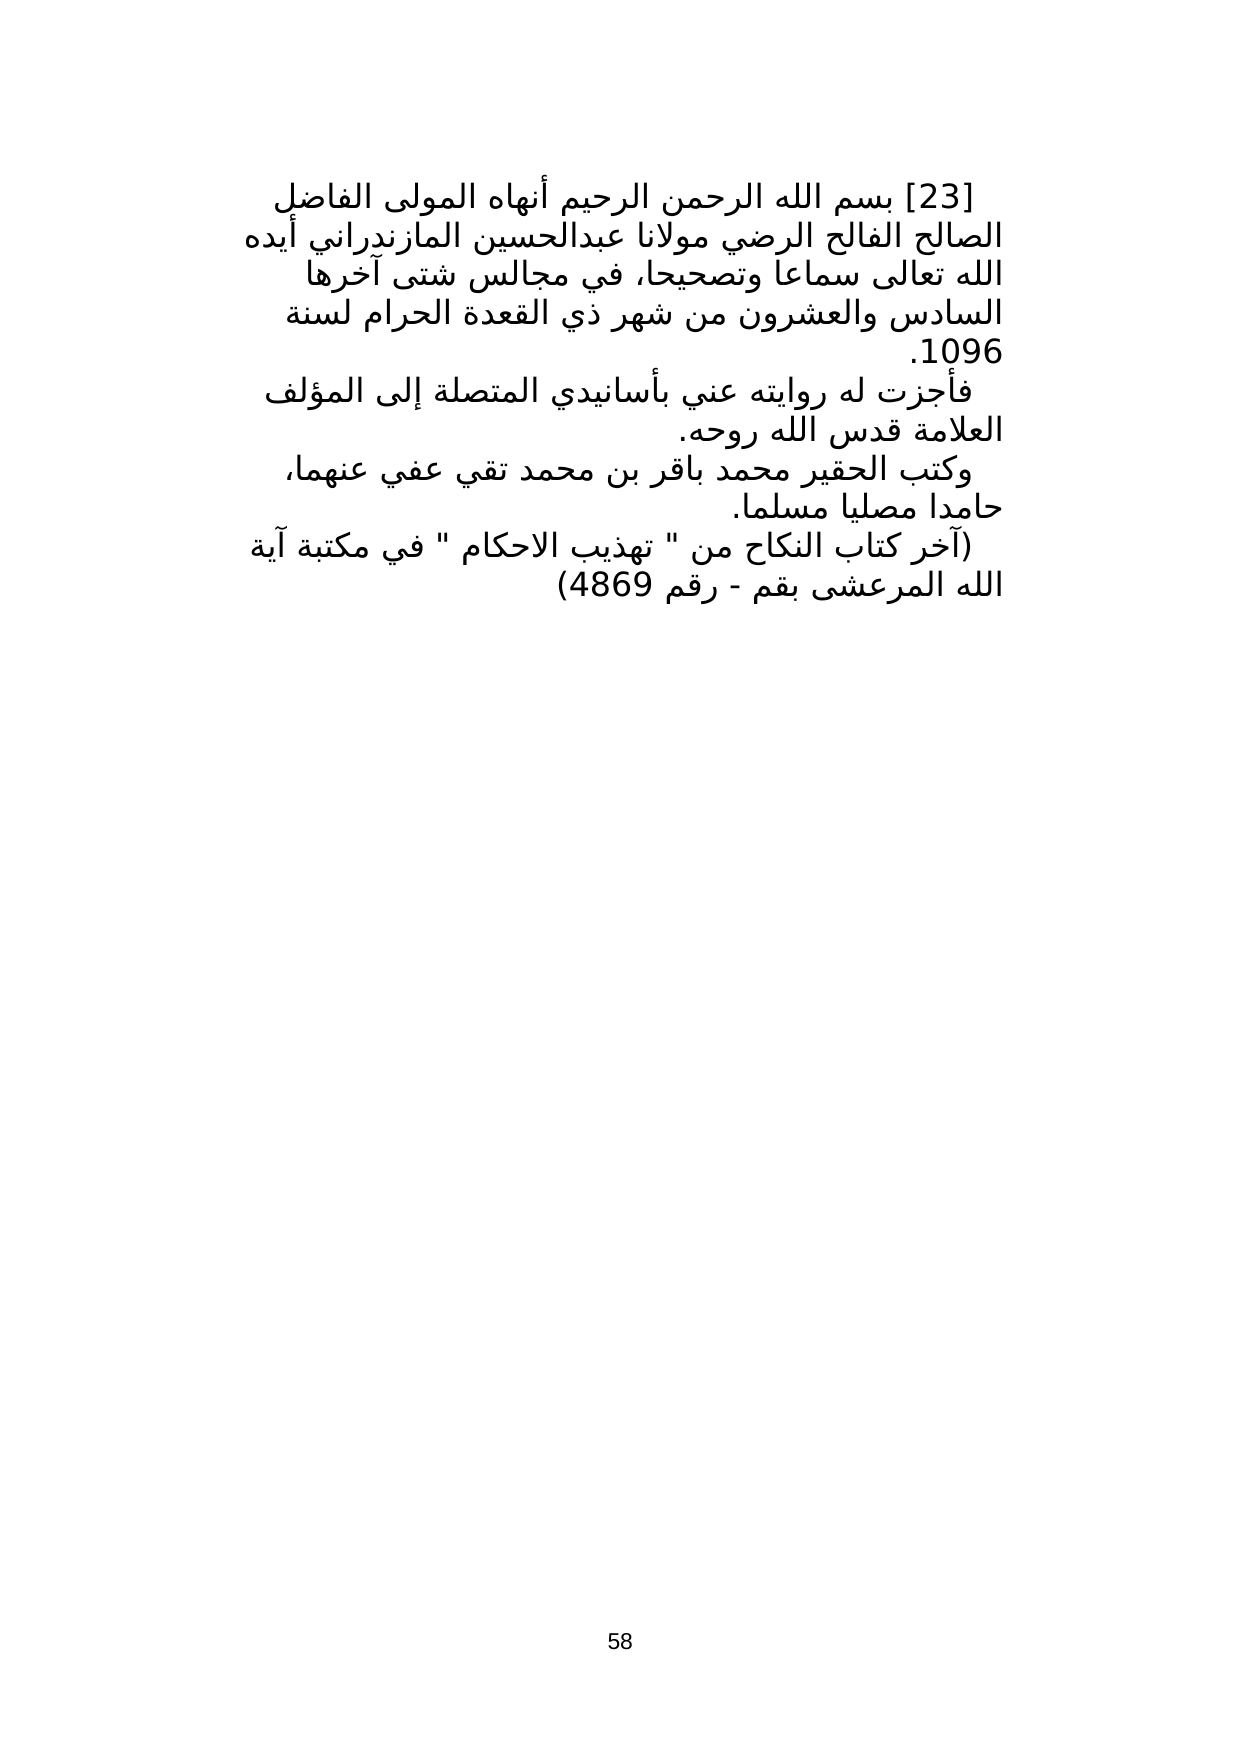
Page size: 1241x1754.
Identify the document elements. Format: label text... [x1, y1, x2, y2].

text (آخر كتاب النكاح من " تهذيب الاحكام " في مكتبة آية الله المرعشى بقم - رقم 4869) [236, 527, 1004, 604]
text وكتب الحقير محمد باقر بن محمد تقي عفي عنهما، حامدا مصليا مسلما. [236, 449, 1004, 527]
text [23] بسم الله الرحمن الرحيم أنهاه المولى الفاضل الصالح الفالح الرضي مولانا عبدالحسين المازندراني أيده الله تعالى سماعا وتصحيحا، في مجالس شتى آخرها السادس والعشرون من شهر ذي القعدة الحرام لسنة 1096. [236, 177, 1004, 371]
text فأجزت له روايته عني بأسانيدي المتصلة إلى المؤلف العلامة قدس الله روحه. [236, 371, 1004, 449]
